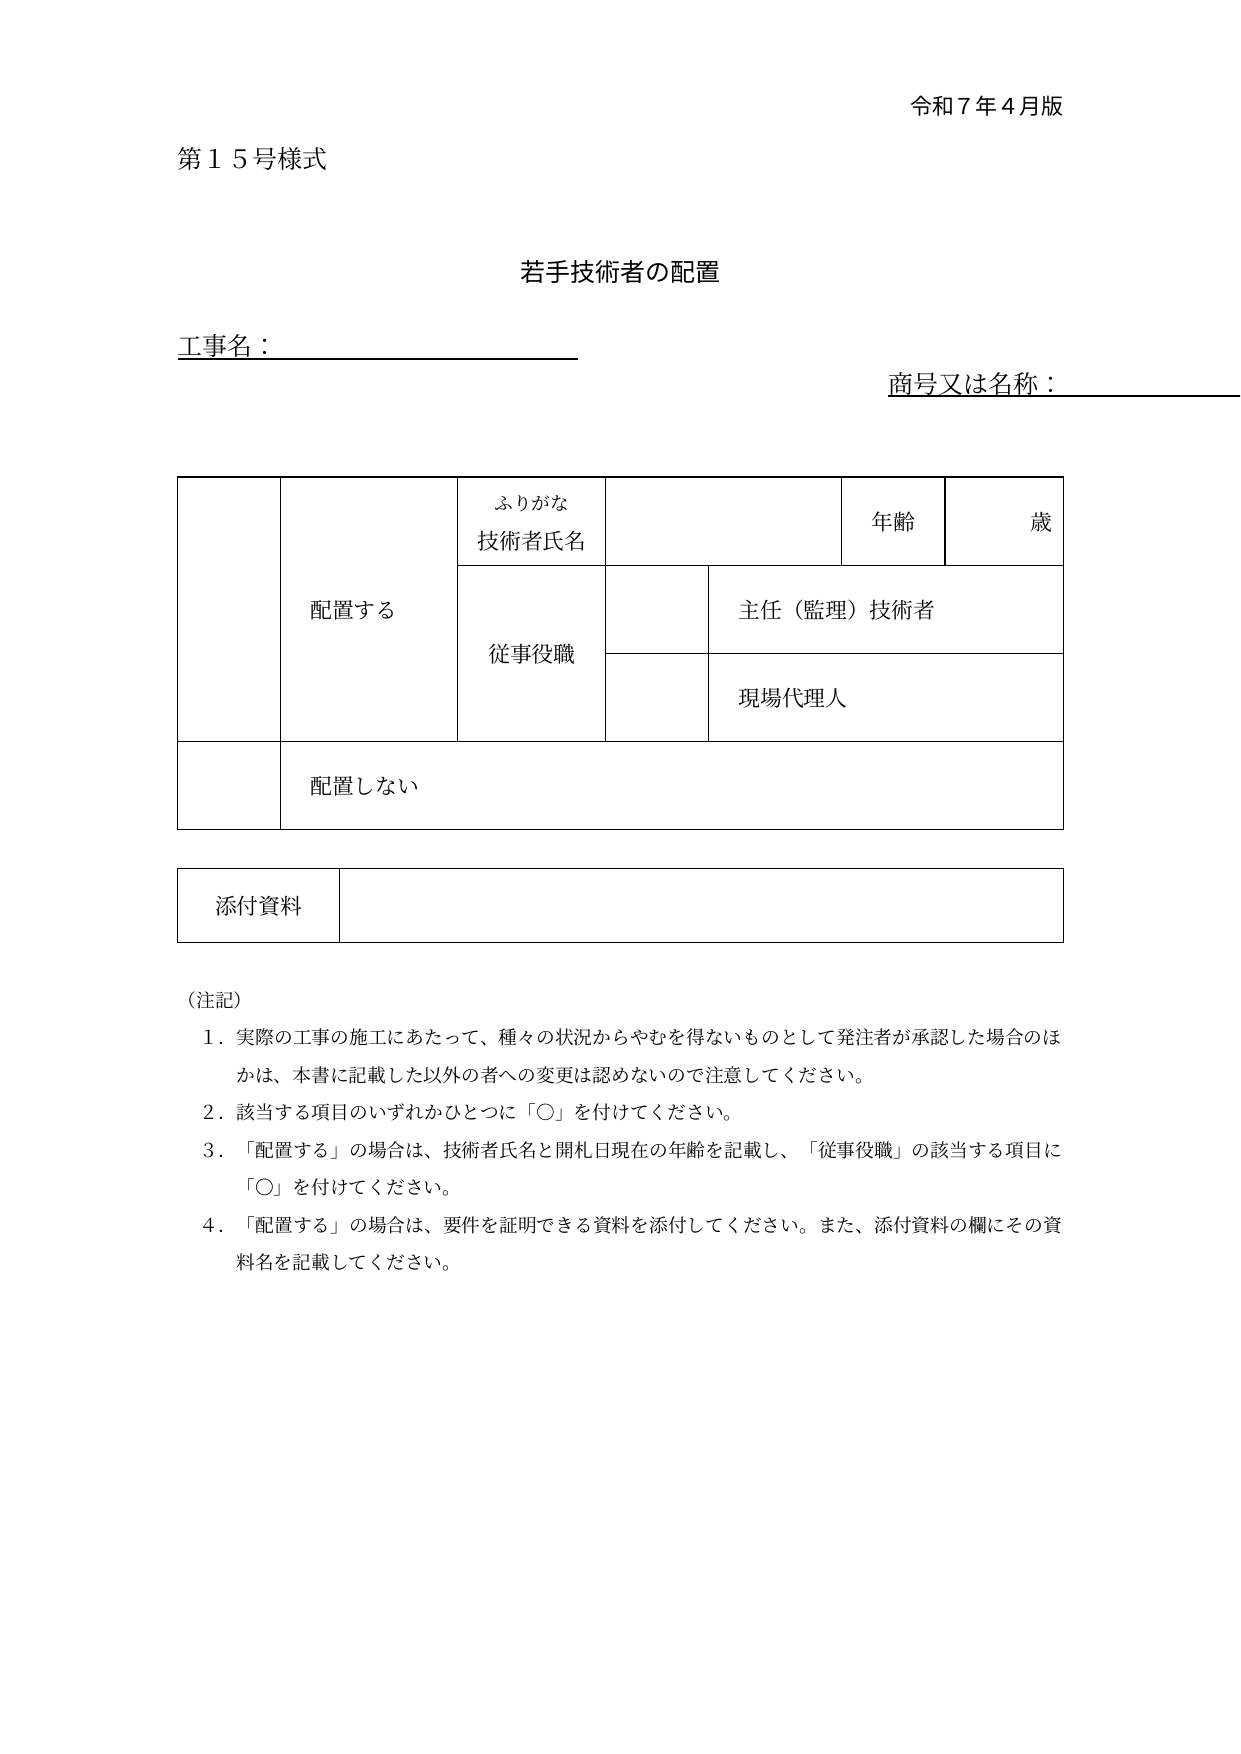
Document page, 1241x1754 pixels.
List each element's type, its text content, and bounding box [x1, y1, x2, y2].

table_cell [606, 654, 708, 741]
text ２．該当する項目のいずれかひとつに「○」を付けてください。 [199, 1093, 1063, 1130]
table_header 添付資料 [178, 869, 339, 942]
table_cell 従事役職 [458, 566, 605, 741]
text （注記） [177, 980, 1063, 1018]
table_header 年齢 [842, 478, 944, 564]
table_header [606, 478, 841, 564]
text 商号又は名称： [177, 364, 1063, 401]
table_cell [178, 742, 280, 829]
table_header 歳 [946, 478, 1063, 564]
table_cell 主任（監理）技術者 [709, 566, 1063, 653]
text 第１５号様式 [177, 139, 1063, 176]
table_cell 現場代理人 [709, 654, 1063, 741]
text ４．「配置する」の場合は、要件を証明できる資料を添付してください。また、添付資料の欄にその資料名を記載してください。 [199, 1205, 1063, 1280]
text ３．「配置する」の場合は、技術者氏名と開札日現在の年齢を記載し、「従事役職」の該当する項目に「〇」を付けてください。 [199, 1130, 1063, 1205]
table_header [340, 869, 1063, 942]
text 若手技術者の配置 [177, 251, 1063, 289]
table_cell [606, 566, 708, 653]
table_header ふりがな 技術者氏名 [458, 478, 605, 564]
table_header [178, 478, 280, 741]
table_header 配置する [281, 478, 457, 741]
table_cell 配置しない [281, 742, 1063, 829]
text 工事名： [177, 326, 1063, 364]
text １．実際の工事の施工にあたって、種々の状況からやむを得ないものとして発注者が承認した場合のほかは、本書に記載した以外の者への変更は認めないので注意してください。 [199, 1018, 1063, 1093]
